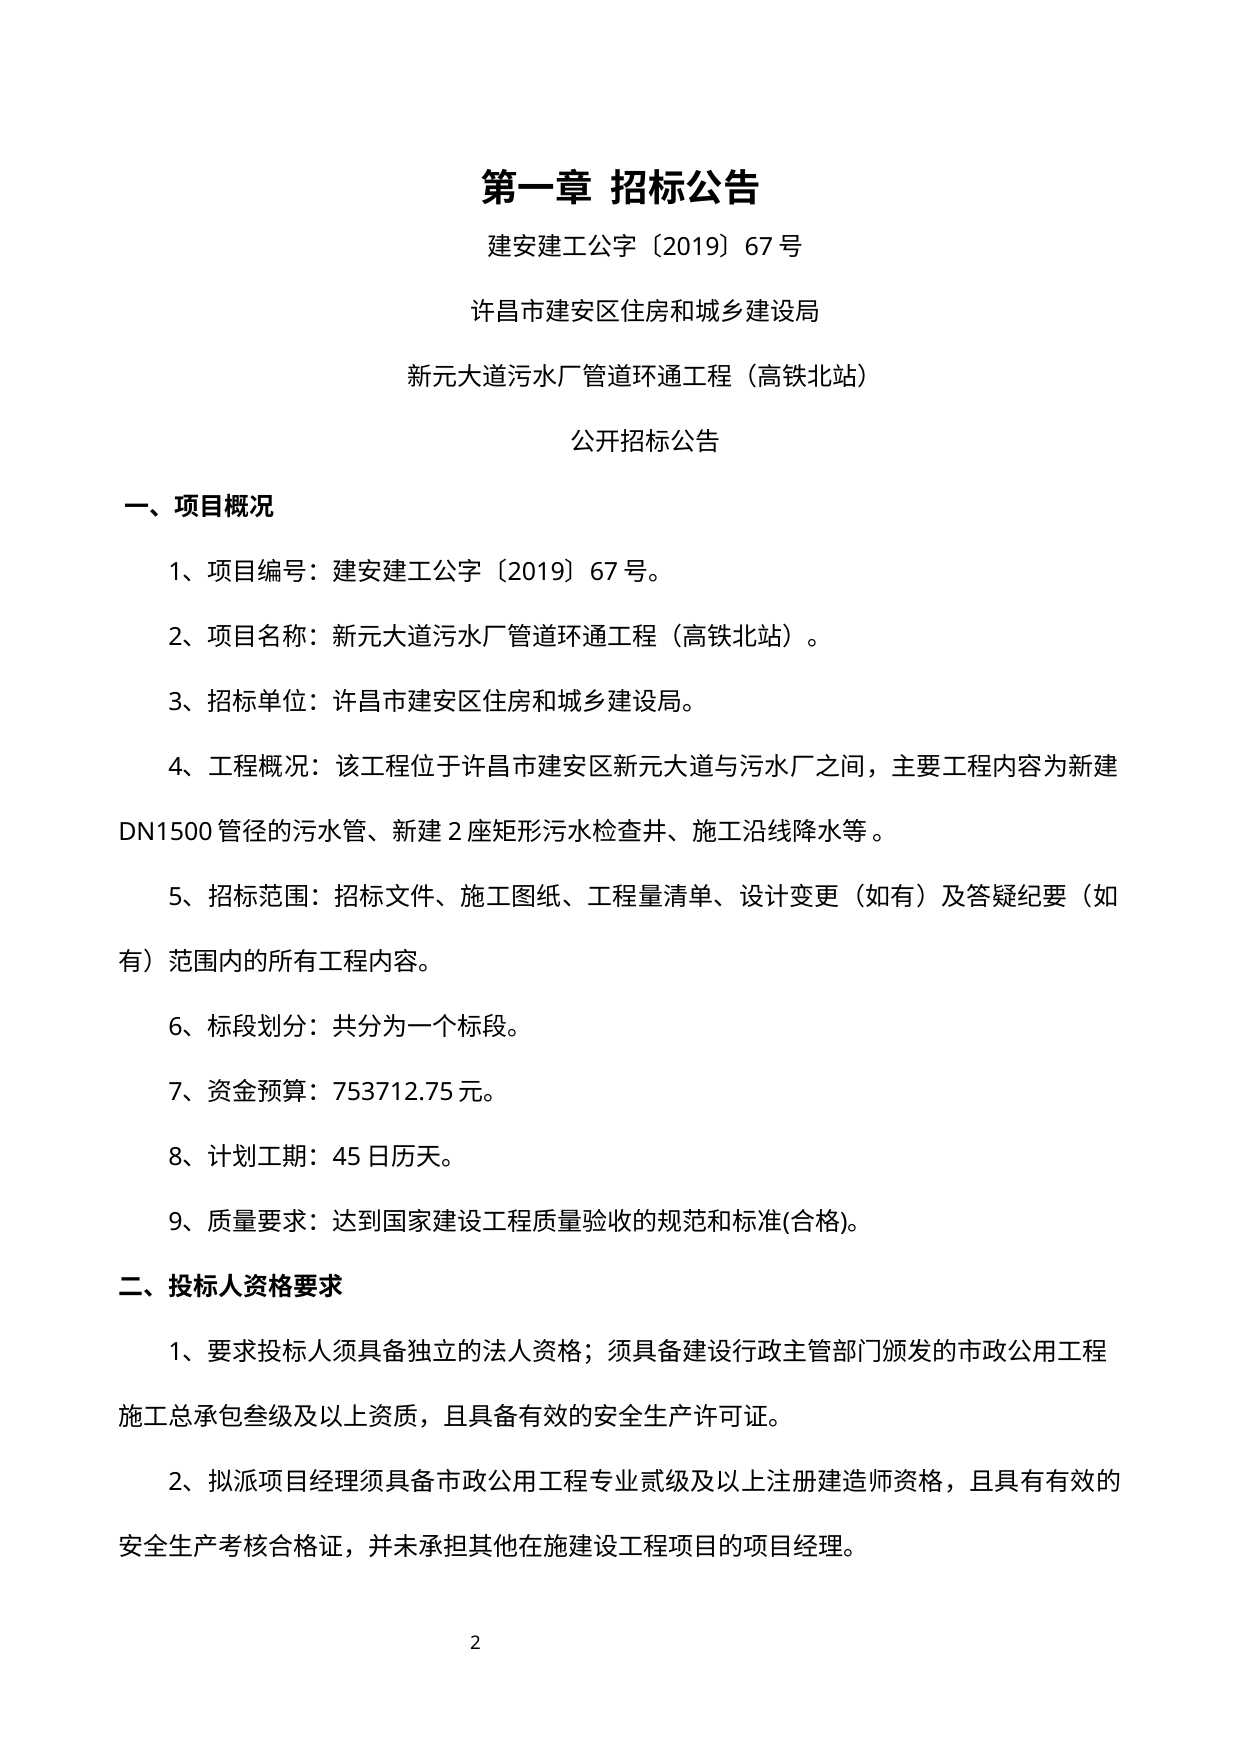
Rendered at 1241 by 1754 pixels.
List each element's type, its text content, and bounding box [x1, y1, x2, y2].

text 5、招标范围：招标文件、施工图纸、工程量清单、设计变更（如有）及答疑纪要（如有）范围内的所有工程内容。 [118, 862, 1122, 992]
text 二、投标人资格要求 [118, 1252, 1122, 1317]
text 公开招标公告 [118, 407, 1122, 472]
list 招标公告 [118, 158, 1122, 212]
text 3、招标单位：许昌市建安区住房和城乡建设局。 [118, 667, 1122, 732]
text 2、拟派项目经理须具备市政公用工程专业贰级及以上注册建造师资格，且具有有效的安全生产考核合格证，并未承担其他在施建设工程项目的项目经理。 [118, 1447, 1122, 1577]
text 8、计划工期：45日历天。 [118, 1122, 1122, 1187]
text 1、要求投标人须具备独立的法人资格；须具备建设行政主管部门颁发的市政公用工程施工总承包叁级及以上资质，且具备有效的安全生产许可证。 [118, 1317, 1122, 1447]
text 4、工程概况：该工程位于许昌市建安区新元大道与污水厂之间，主要工程内容为新建DN1500管径的污水管、新建2座矩形污水检查井、施工沿线降水等 。 [118, 732, 1122, 862]
text 建安建工公字〔2019〕67号 [118, 212, 1122, 277]
text 新元大道污水厂管道环通工程（高铁北站） [118, 342, 1122, 407]
text 7、资金预算：753712.75元。 [118, 1057, 1122, 1122]
text 2、项目名称：新元大道污水厂管道环通工程（高铁北站）。 [118, 602, 1122, 667]
text 6、标段划分：共分为一个标段。 [118, 992, 1122, 1057]
text 许昌市建安区住房和城乡建设局 [118, 277, 1122, 342]
text 一、项目概况 [118, 472, 1122, 537]
text 9、质量要求：达到国家建设工程质量验收的规范和标准(合格)。 [118, 1187, 1122, 1252]
text 1、项目编号：建安建工公字〔2019〕67号。 [118, 537, 1122, 602]
